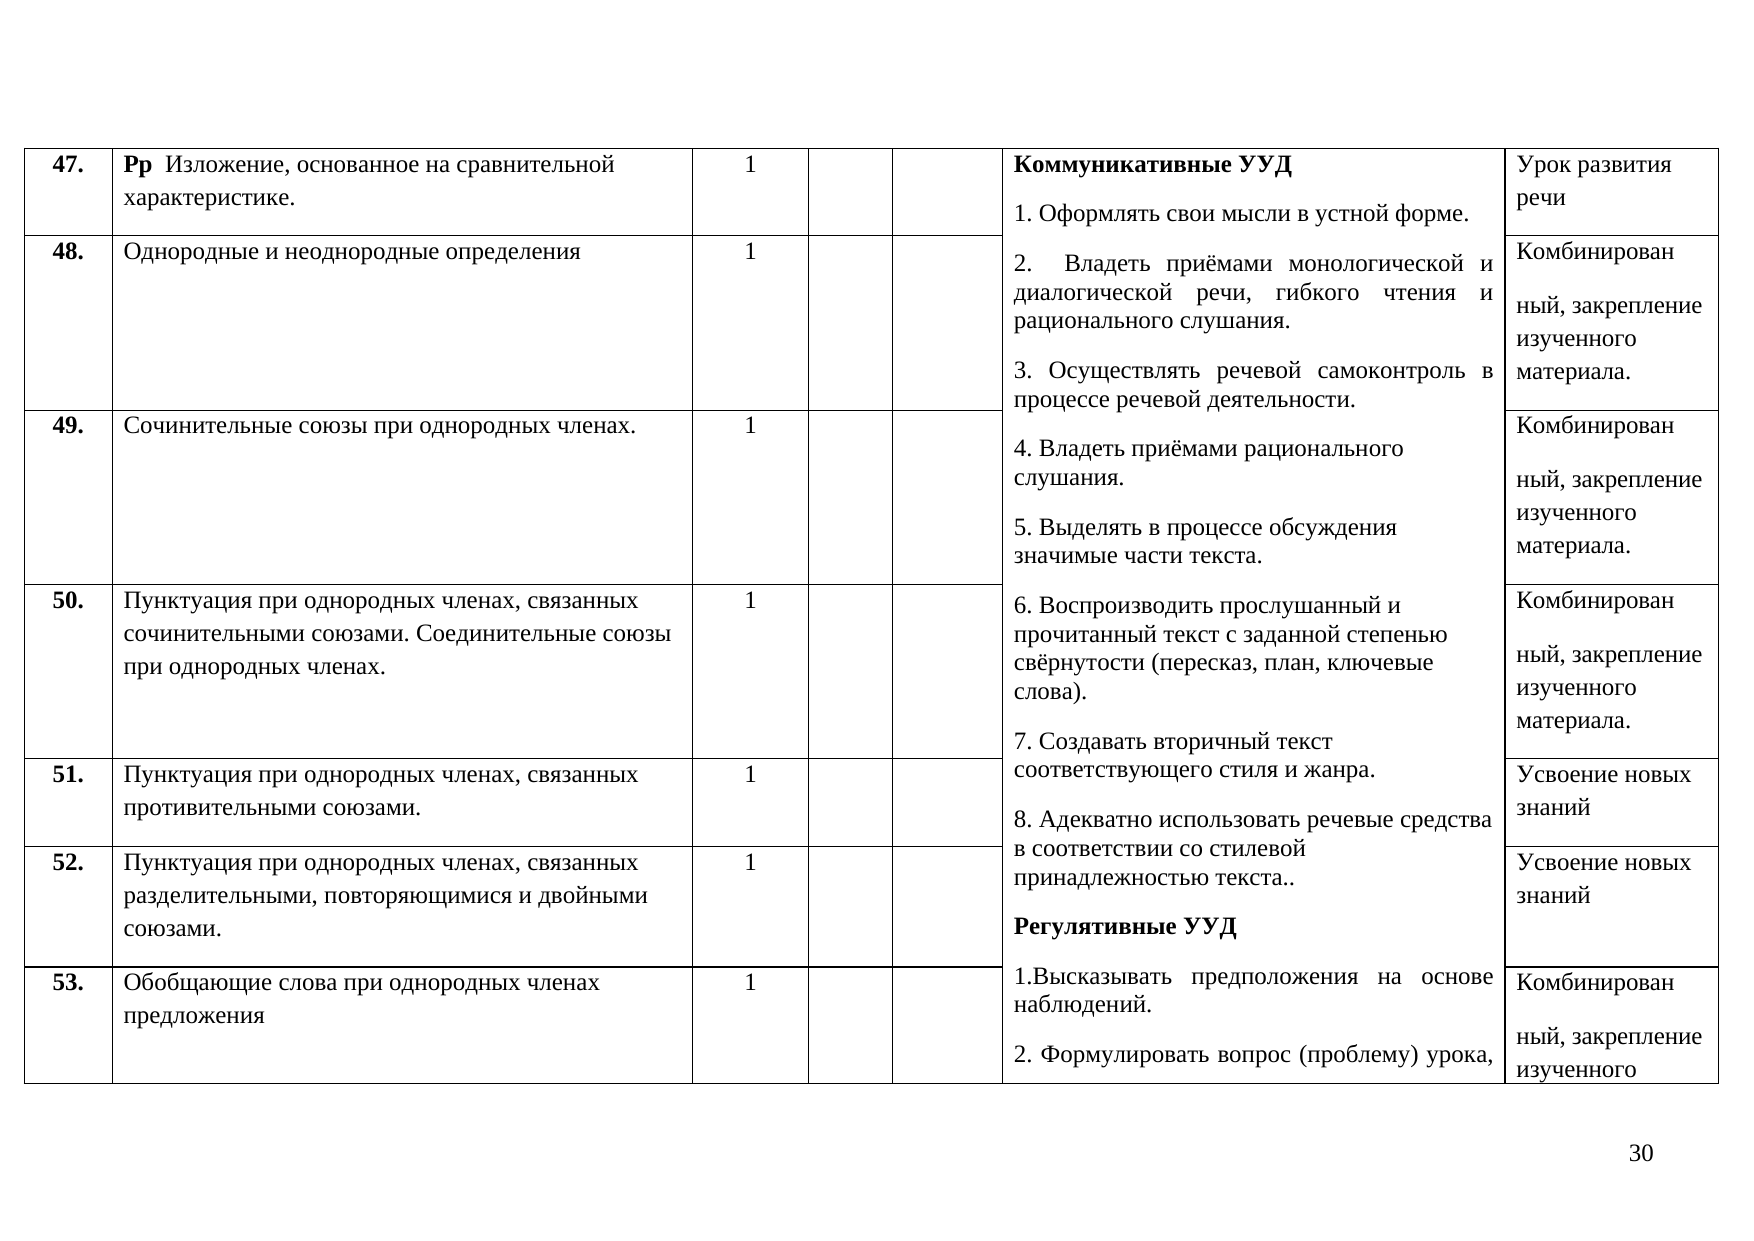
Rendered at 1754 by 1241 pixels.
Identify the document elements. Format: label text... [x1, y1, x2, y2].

table_cell 1 [693, 585, 808, 758]
table_cell [809, 759, 892, 846]
table_cell Усвоение новых знаний [1506, 759, 1718, 846]
table_cell 52. [25, 847, 112, 966]
table_cell 1 [693, 149, 808, 235]
table_cell 47. [25, 149, 112, 235]
table_cell 1 [693, 236, 808, 409]
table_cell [113, 968, 692, 1083]
table_cell [893, 149, 1002, 235]
table_cell Пунктуация при однородных членах, связанных разделительными, повторяющимися и двойными союзами. [113, 847, 692, 966]
table_cell Урок развития речи [1506, 149, 1718, 235]
table_cell 51. [25, 759, 112, 846]
table_cell Комбинирован ный, закрепление изученного материала. [1506, 585, 1718, 758]
table_cell 1 [693, 847, 808, 966]
table_cell [893, 411, 1002, 584]
table_cell 49. [25, 411, 112, 584]
table_cell Комбинирован ный, закрепление изученного материала. [1506, 411, 1718, 584]
table_cell Сочинительные союзы при однородных членах. [113, 411, 692, 584]
table_cell 50. [25, 585, 112, 758]
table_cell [1506, 968, 1718, 1083]
table_cell Пунктуация при однородных членах, связанных сочинительными союзами. Соединительные союзы при однородных членах. [113, 585, 692, 758]
table_cell [893, 236, 1002, 409]
table_cell 1 [693, 968, 808, 1083]
table_cell 1 [693, 759, 808, 846]
table_cell 1 [693, 411, 808, 584]
table_cell Усвоение новых знаний [1506, 847, 1718, 966]
table_cell [893, 759, 1002, 846]
table_cell [809, 847, 892, 966]
table_cell 48. [25, 236, 112, 409]
table_cell [809, 236, 892, 409]
table_cell Комбинирован ный, закрепление изученного материала. [1506, 236, 1718, 409]
table_cell 53. [25, 968, 112, 1083]
table_cell Однородные и неоднородные определения [113, 236, 692, 409]
table_cell [893, 585, 1002, 758]
table_cell [809, 585, 892, 758]
table_cell [809, 968, 892, 1083]
table_cell [809, 149, 892, 235]
table_cell [809, 411, 892, 584]
table_cell [893, 968, 1002, 1083]
table_cell Пунктуация при однородных членах, связанных противительными союзами. [113, 759, 692, 846]
table_cell [893, 847, 1002, 966]
table_cell Рр Изложение, основанное на сравнительной характеристике. [113, 149, 692, 235]
